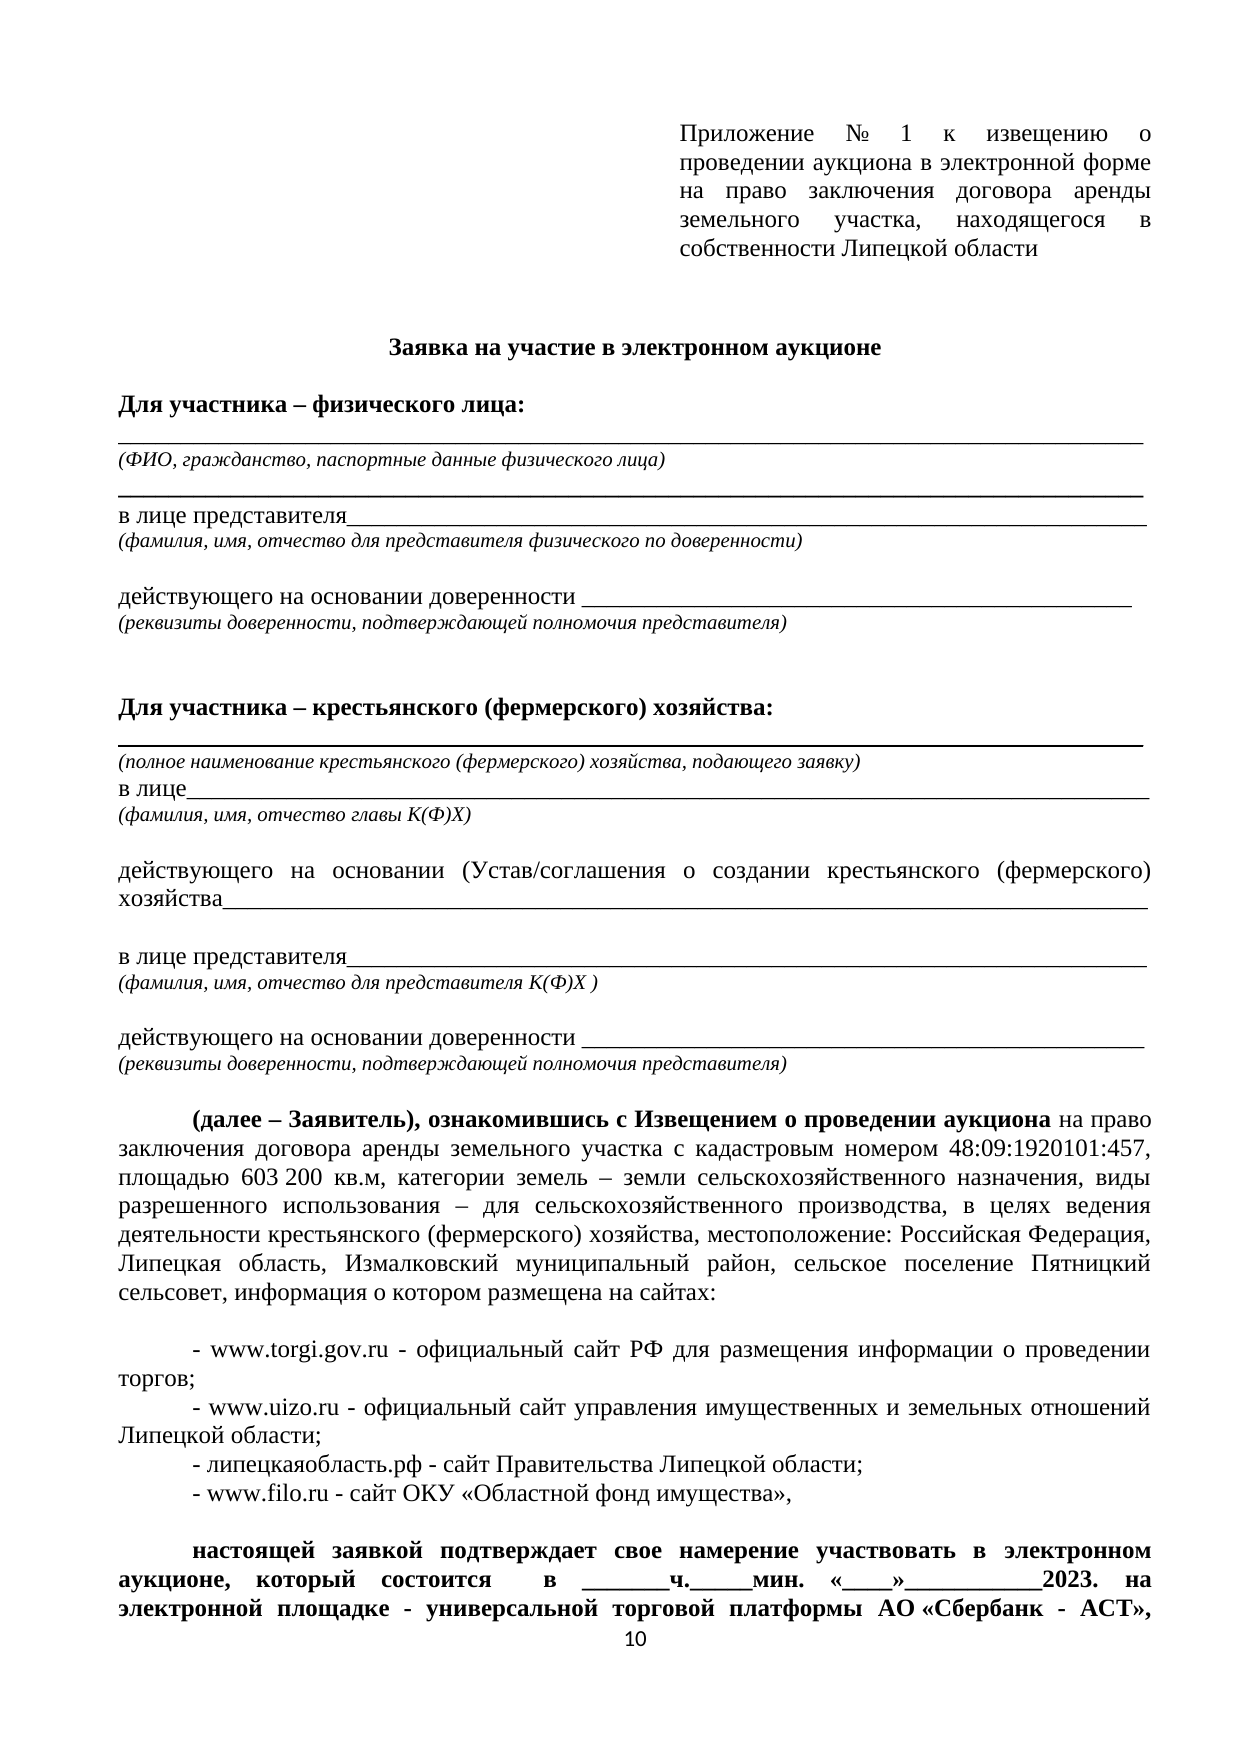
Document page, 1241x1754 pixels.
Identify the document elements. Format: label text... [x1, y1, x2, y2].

text (фамилия, имя, отчество для представителя К(Ф)Х ) [118, 970, 1152, 994]
text в лице представителя________________________________________________________________ [118, 941, 1152, 970]
text (реквизиты доверенности, подтверждающей полномочия представителя) [118, 610, 1152, 634]
text - липецкаяобласть.рф - сайт Правительства Липецкой области; [118, 1449, 1152, 1478]
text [118, 1535, 1152, 1622]
text __________________________________________________________________________________ [118, 418, 1152, 447]
text действующего на основании (Устав/соглашения о создании крестьянского (фермерского) хозяйства__________________________________________________________________________ [118, 855, 1152, 912]
text действующего на основании доверенности ____________________________________________ [118, 581, 1152, 610]
text Приложение № 1 к извещению о проведении аукциона в электронной форме на право заключения договора аренды земельного участка, находящегося в собственности Липецкой области [679, 118, 1152, 262]
text в лице представителя________________________________________________________________ [118, 500, 1152, 528]
text (фамилия, имя, отчество для представителя физического по доверенности) [118, 528, 1152, 552]
text Для участника – физического лица: [118, 389, 1152, 418]
text - www.uizo.ru - официальный сайт управления имущественных и земельных отношений Липецкой области; [118, 1392, 1152, 1449]
text - www.torgi.gov.ru - официальный сайт РФ для размещения информации о проведении торгов; [118, 1334, 1152, 1392]
text в лице_____________________________________________________________________________ (фамилия, имя, отчество главы К(Ф)Х) [118, 773, 1152, 826]
text Заявка на участие в электронном аукционе [118, 332, 1152, 361]
text действующего на основании доверенности _____________________________________________ [118, 1022, 1152, 1051]
text (реквизиты доверенности, подтверждающей полномочия представителя) [118, 1051, 1152, 1075]
text (полное наименование крестьянского (фермерского) хозяйства, подающего заявку) [118, 749, 1152, 773]
text __________________________________________________________________________________ [118, 720, 1152, 749]
text (ФИО, гражданство, паспортные данные физического лица) [118, 447, 1152, 471]
text __________________________________________________________________________________ [118, 471, 1152, 500]
text Для участника – крестьянского (фермерского) хозяйства: [118, 692, 1152, 720]
text - www.filo.ru - сайт ОКУ «Областной фонд имущества», [118, 1478, 1152, 1507]
text (далее – Заявитель), ознакомившись с Извещением о проведении аукциона на право заключения договора аренды земельного участка с кадастровым номером 48:09:1920101:457, площадью 603 200 кв.м, категории земель – земли сельскохозяйственного назначения, виды разрешенного использования – для сельскохозяйственного производства, в целях ведения деятельности крестьянского (фермерского) хозяйства, местоположение: Российская Федерация, Липецкая область, Измалковский муниципальный район, сельское поселение Пятницкий сельсовет, информация о котором размещена на сайтах: [118, 1104, 1152, 1305]
